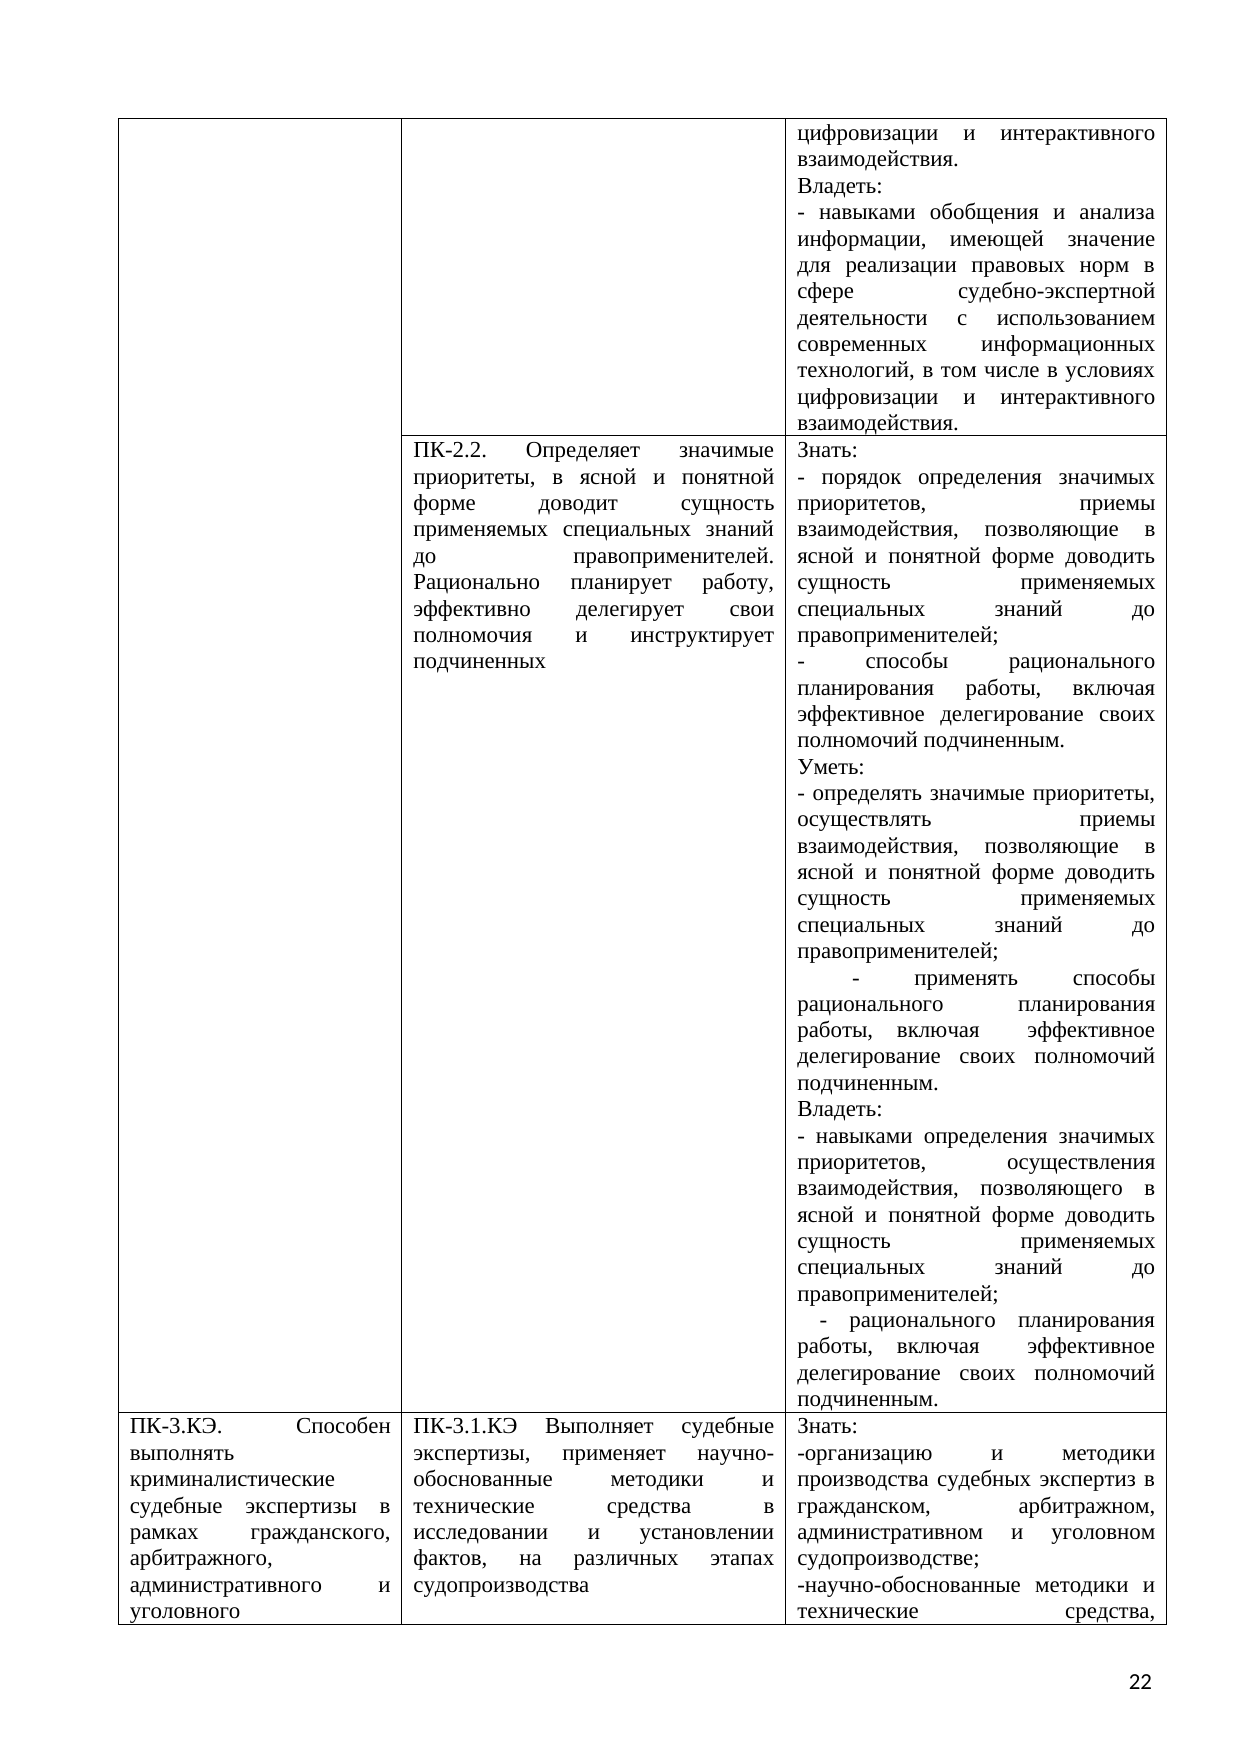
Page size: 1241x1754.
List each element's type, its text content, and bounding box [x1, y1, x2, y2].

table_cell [402, 1413, 785, 1623]
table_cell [786, 119, 1166, 435]
table_cell Знать: - порядок определения значимых приоритетов, приемы взаимодействия, позволяющие в ясной и понятной форме доводить сущность применяемых специальных знаний до правоприменителей; - способы рационального планирования работы, включая эффективное делегирование своих полномочий подчиненным. Уметь: - определять значимые приоритеты, осуществлять приемы взаимодействия, позволяющие в ясной и понятной форме доводить сущность применяемых специальных знаний до правоприменителей; - применять способы рационального планирования работы, включая эффективное делегирование своих полномочий подчиненным. Владеть: - навыками определения значимых приоритетов, осуществления взаимодействия, позволяющего в ясной и понятной форме доводить сущность применяемых специальных знаний до правоприменителей; - рационального планирования работы, включая эффективное делегирование своих полномочий подчиненным. [786, 436, 1166, 1412]
table_cell ПК-2.2. Определяет значимые приоритеты, в ясной и понятной форме доводит сущность применяемых специальных знаний до правоприменителей. Рационально планирует работу, эффективно делегирует свои полномочия и инструктирует подчиненных [402, 436, 785, 1412]
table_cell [119, 119, 401, 1412]
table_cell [402, 119, 785, 435]
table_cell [119, 1413, 401, 1623]
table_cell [786, 1413, 1166, 1623]
